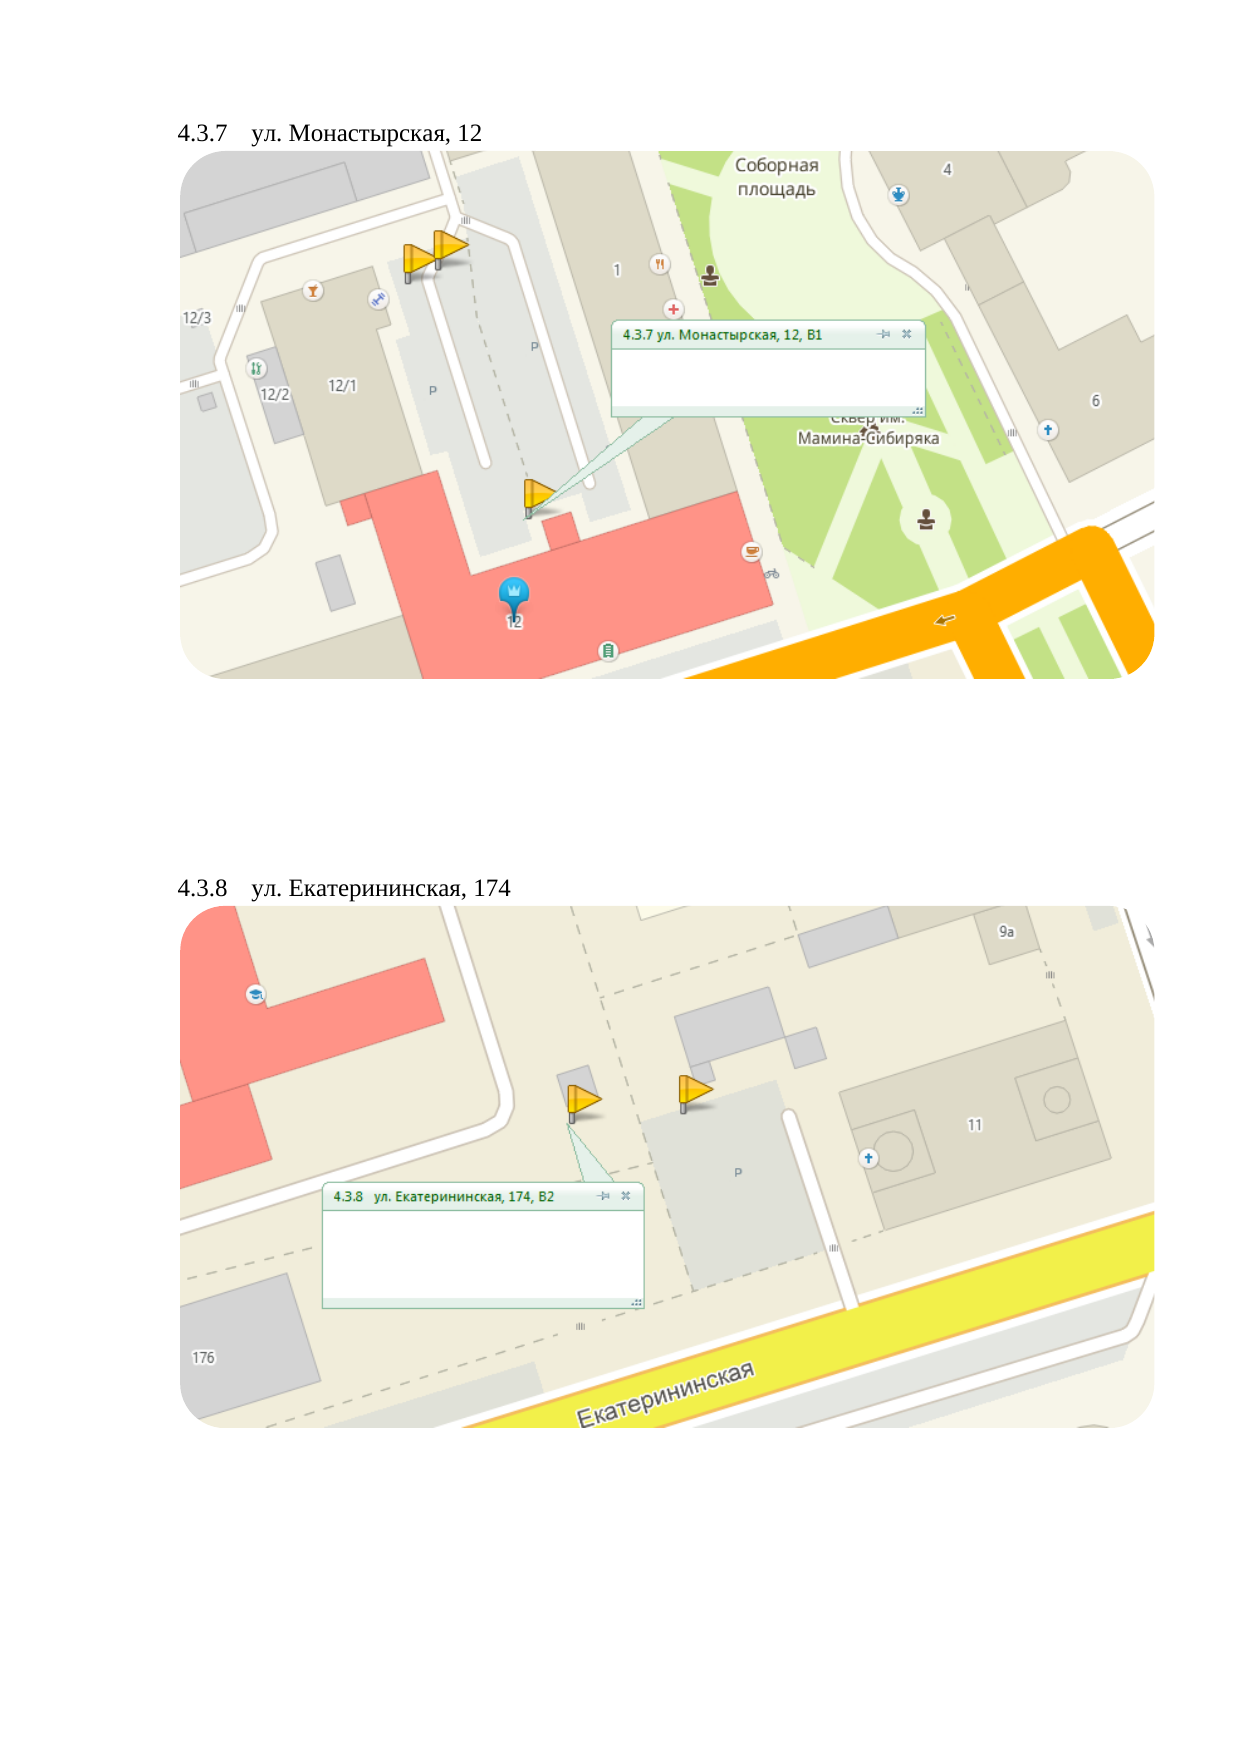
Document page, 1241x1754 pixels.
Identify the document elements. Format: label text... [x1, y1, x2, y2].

picture [180, 905, 1155, 1428]
picture [180, 150, 1155, 679]
